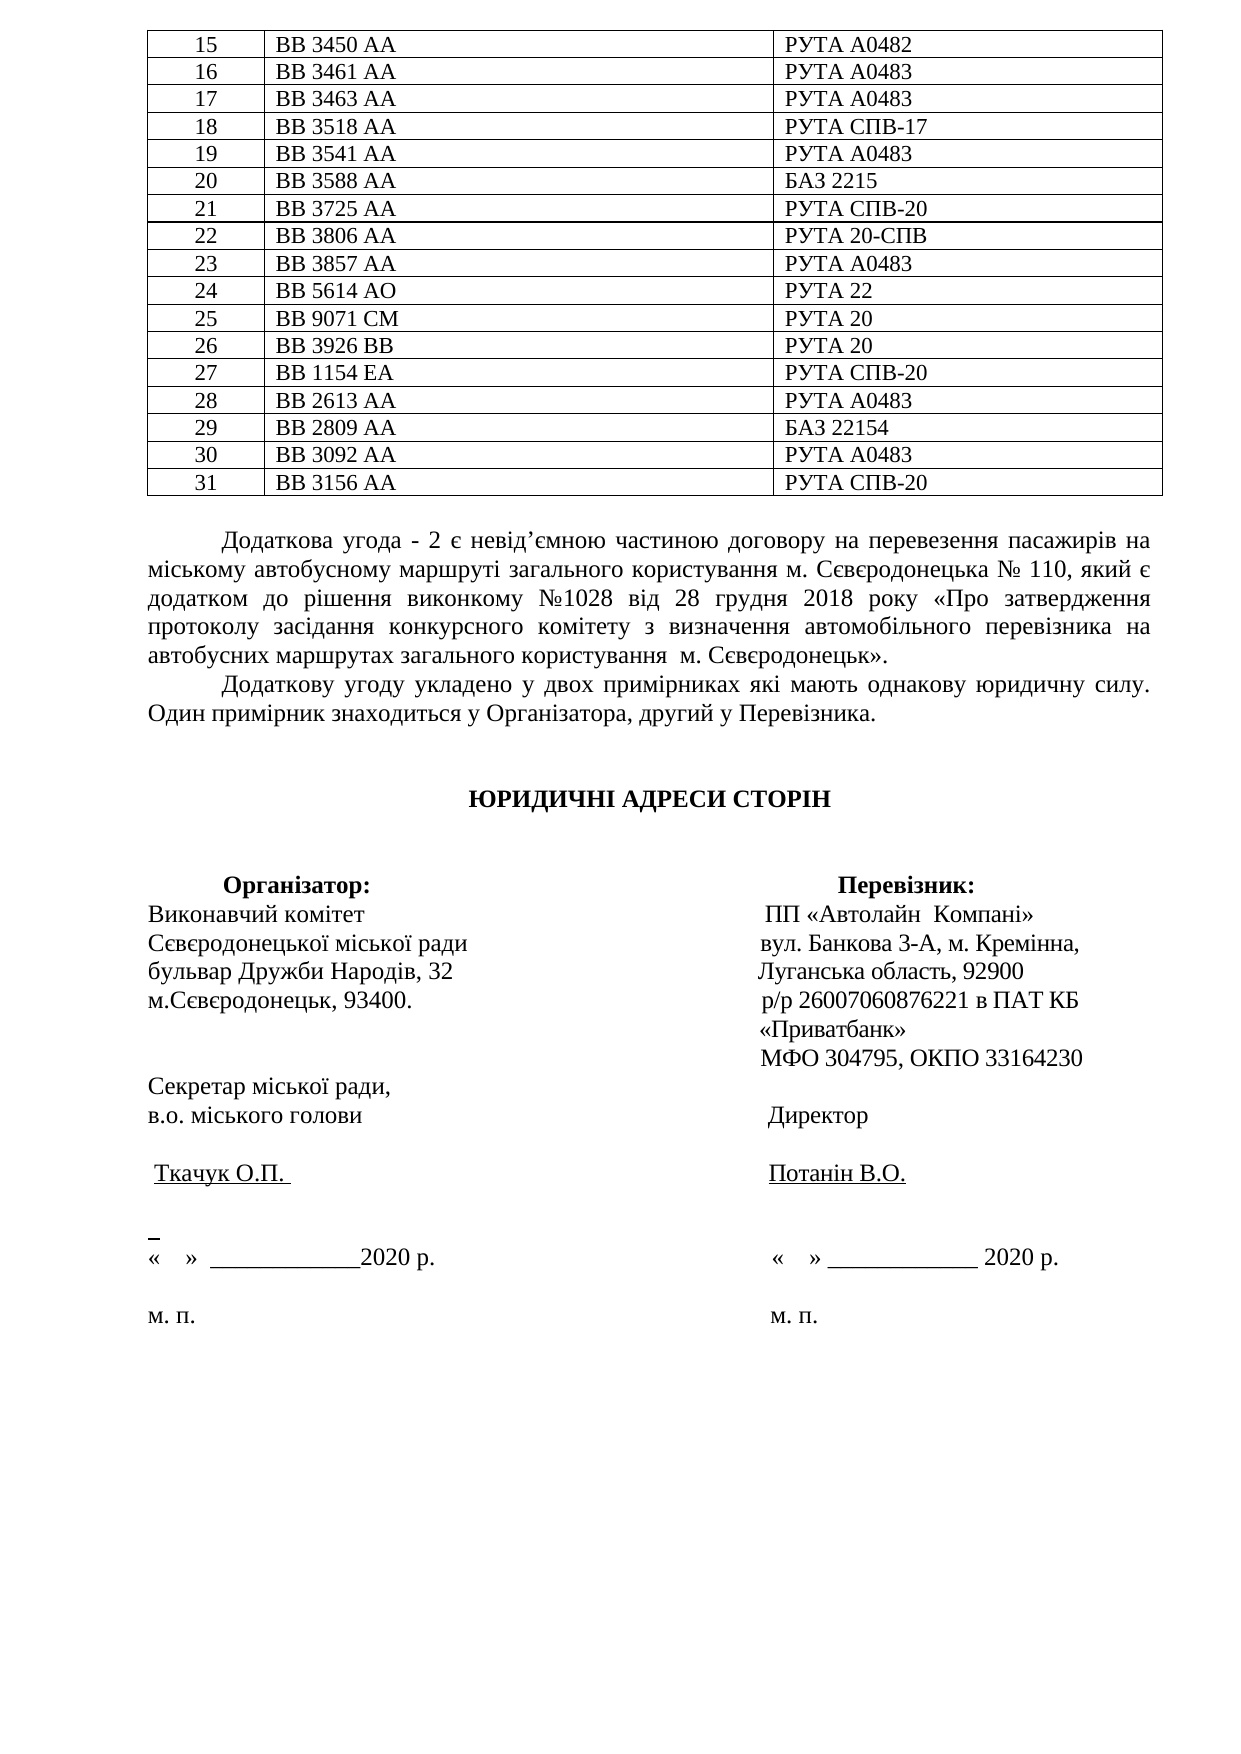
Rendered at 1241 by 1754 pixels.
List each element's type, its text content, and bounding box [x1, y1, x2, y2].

table_cell 21 [148, 195, 264, 221]
table_cell 27 [148, 359, 264, 386]
text МФО 304795, ОКПО 33164230 [148, 1043, 1152, 1071]
table_cell РУТА А0483 [774, 387, 1162, 413]
text Секретар міської ради, [148, 1071, 1152, 1100]
table_cell РУТА 20 [774, 305, 1162, 331]
text « » ____________2020 р. « » ____________ 2020 р. [148, 1242, 1152, 1271]
table_cell РУТА 20-СПВ [774, 223, 1162, 249]
text м.Сєвєродонецьк, 93400. р/р 26007060876221 в ПАТ КБ [148, 985, 1152, 1014]
table_cell РУТА СПВ-17 [774, 113, 1162, 139]
table_cell ВВ 3857 АА [265, 250, 773, 276]
table_cell ВВ 5614 АО [265, 277, 773, 303]
text «Приватбанк» [148, 1014, 1152, 1043]
table_cell 28 [148, 387, 264, 413]
table_cell 23 [148, 250, 264, 276]
table_cell 16 [148, 58, 264, 84]
table_cell РУТА А0483 [774, 442, 1162, 468]
text Виконавчий комітет ПП «Автолайн Компані» [148, 899, 1152, 928]
table_cell 22 [148, 223, 264, 249]
table_cell 30 [148, 442, 264, 468]
table_cell 26 [148, 332, 264, 358]
text Ткачук О.П. Потанін В.О. [148, 1158, 1152, 1186]
text в.о. міського голови Директор [148, 1100, 1152, 1129]
table_cell 15 [148, 31, 264, 57]
table_cell ВВ 3450 АА [265, 31, 773, 57]
table_cell ВВ 3725 АА [265, 195, 773, 221]
table_cell ВВ 3156 АА [265, 469, 773, 495]
table_cell РУТА А0483 [774, 140, 1162, 167]
table_cell ВВ 1154 ЕА [265, 359, 773, 386]
text Cєвєродонецької міської ради вул. Банкова 3-А, м. Кремінна, [148, 928, 1152, 956]
text Додаткову угоду укладено у двох примірниках які мають однакову юридичну силу. Один примірник знаходиться у Організатора, другий у Перевізника. [148, 669, 1152, 726]
table_cell БАЗ 2215 [774, 168, 1162, 194]
text м. п. м. п. [148, 1300, 1152, 1329]
table_cell 31 [148, 469, 264, 495]
table_cell ВВ 3518 АА [265, 113, 773, 139]
table_cell ВВ 3926 ВВ [265, 332, 773, 358]
table_cell 20 [148, 168, 264, 194]
table_cell ВВ 3806 АА [265, 223, 773, 249]
table_cell РУТА СПВ-20 [774, 359, 1162, 386]
table_cell 25 [148, 305, 264, 331]
table_cell 18 [148, 113, 264, 139]
table_cell ВВ 3463 АА [265, 85, 773, 112]
table_cell РУТА А0483 [774, 58, 1162, 84]
table_cell БАЗ 22154 [774, 414, 1162, 441]
table_cell ВВ 9071 СМ [265, 305, 773, 331]
text Додаткова угода - 2 є невід’ємною частиною договору на перевезення пасажирів на міському автобусному маршруті загального користування м. Сєвєродонецька № 110, який є додатком до рішення виконкому №1028 від 28 грудня 2018 року «Про затвердження протоколу засідання конкурсного комітету з визначення автомобільного перевізника на автобусних маршрутах загального користування м. Сєвєродонецьк». [148, 525, 1152, 669]
text бульвар Дружби Народів, 32 Луганська область, 92900 [148, 956, 1152, 985]
table_cell РУТА А0483 [774, 85, 1162, 112]
table_cell РУТА СПВ-20 [774, 469, 1162, 495]
table_cell 29 [148, 414, 264, 441]
table_cell ВВ 3461 АА [265, 58, 773, 84]
table_cell ВВ 2613 АА [265, 387, 773, 413]
table_cell ВВ 3588 АА [265, 168, 773, 194]
table_cell РУТА А0482 [774, 31, 1162, 57]
table_cell 17 [148, 85, 264, 112]
table_cell 19 [148, 140, 264, 167]
table_cell РУТА 20 [774, 332, 1162, 358]
text ЮРИДИЧНІ АДРЕСИ СТОРІН [148, 784, 1152, 813]
table_cell 24 [148, 277, 264, 303]
table_cell ВВ 3092 АА [265, 442, 773, 468]
table_cell РУТА А0483 [774, 250, 1162, 276]
text Організатор: Перевізник: [223, 870, 1152, 899]
table_cell РУТА СПВ-20 [774, 195, 1162, 221]
table_cell ВВ 3541 АА [265, 140, 773, 167]
table_cell ВВ 2809 АА [265, 414, 773, 441]
table_cell РУТА 22 [774, 277, 1162, 303]
